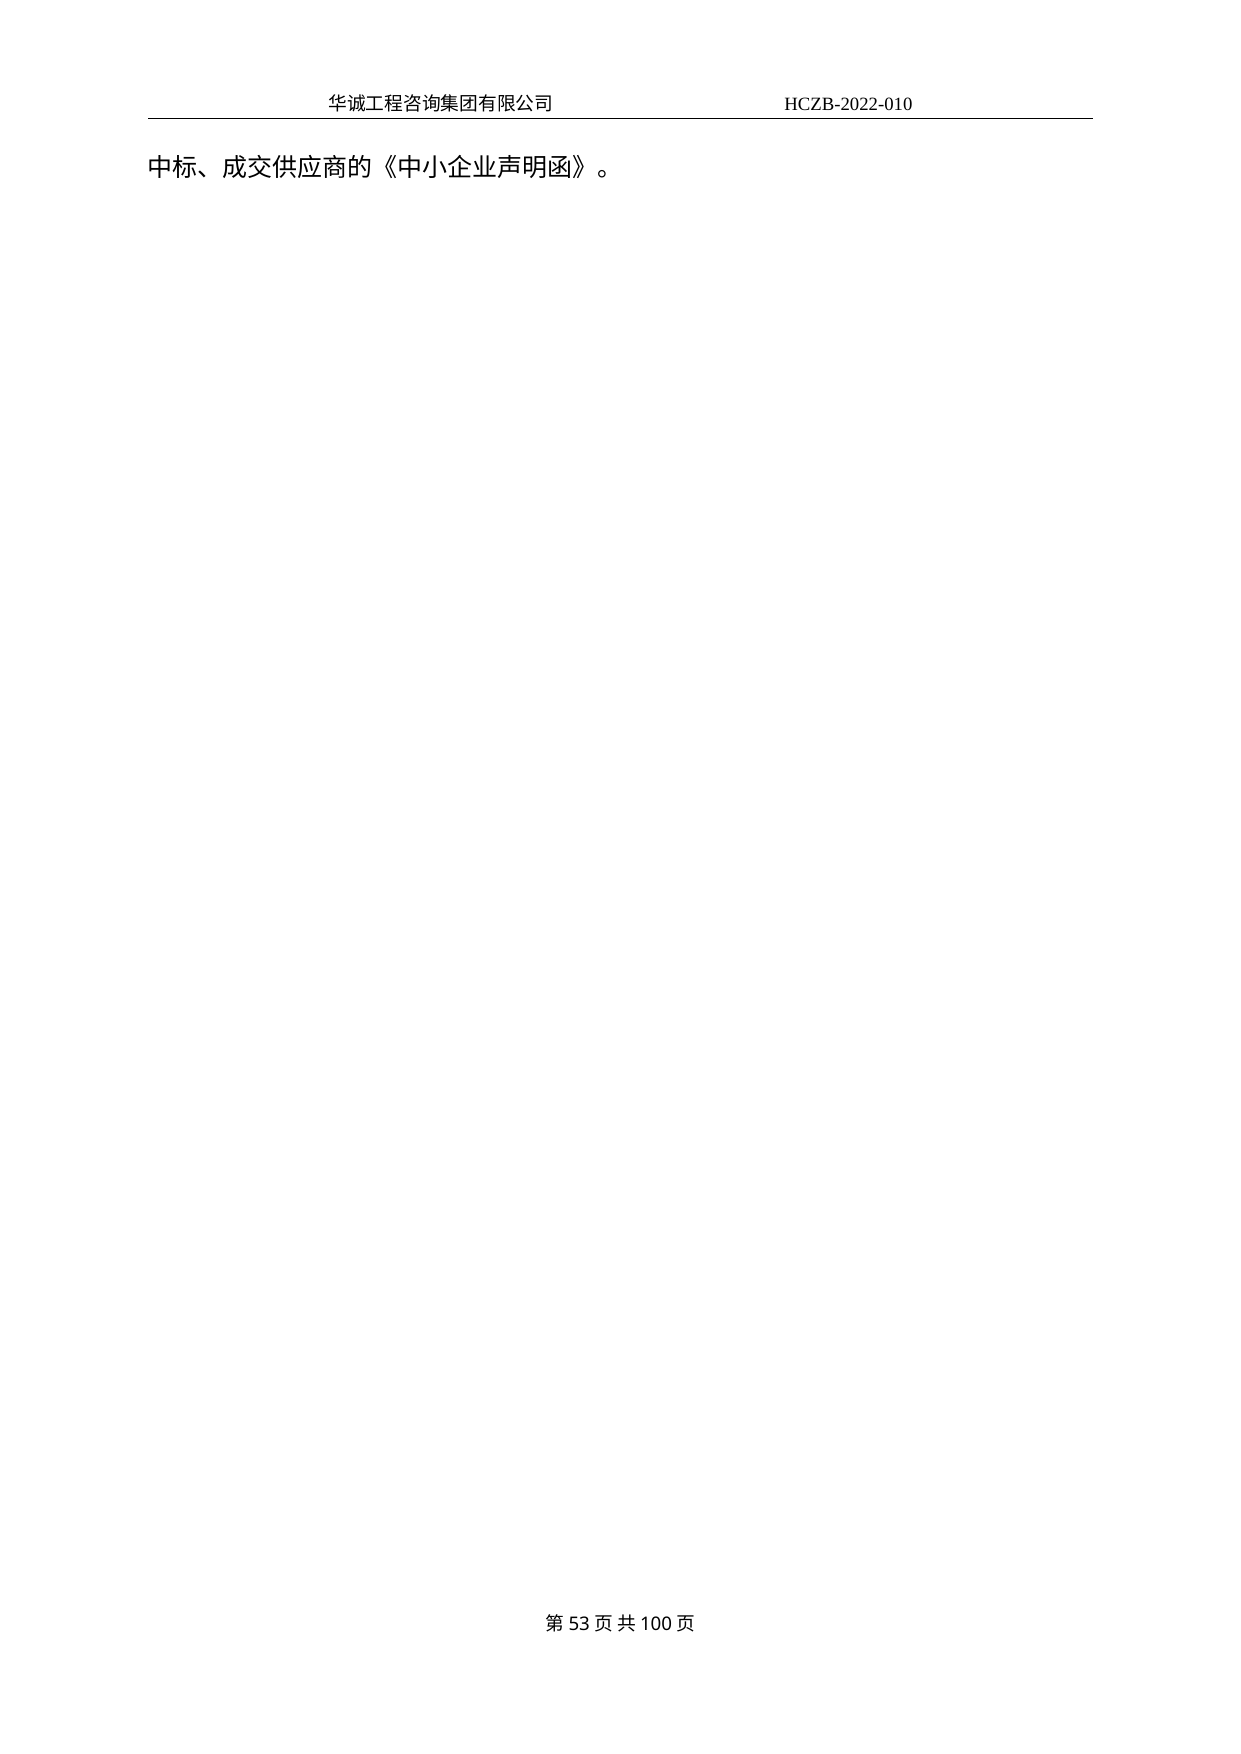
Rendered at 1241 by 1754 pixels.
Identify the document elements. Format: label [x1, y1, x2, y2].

text [148, 148, 1093, 184]
